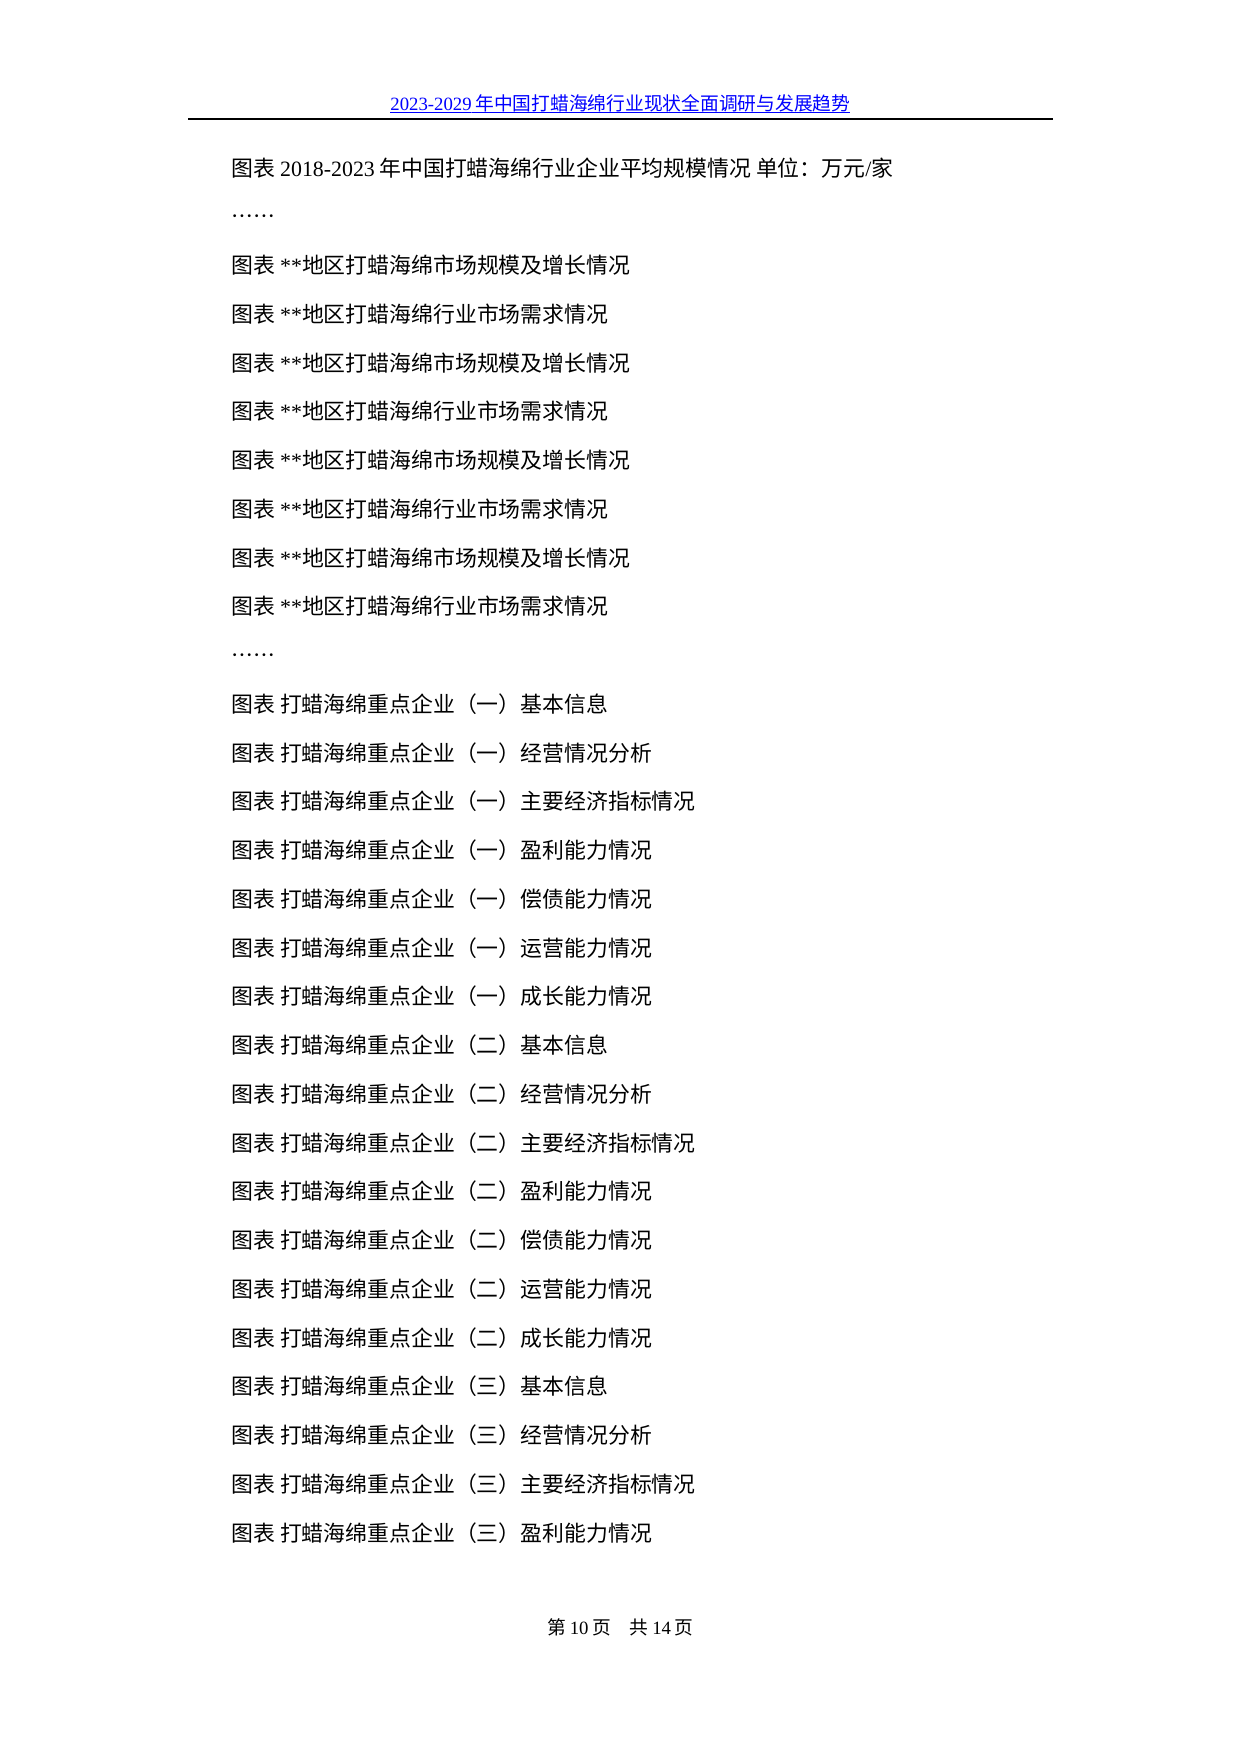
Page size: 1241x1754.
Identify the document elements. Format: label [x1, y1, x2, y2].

text [187, 150, 1053, 1548]
